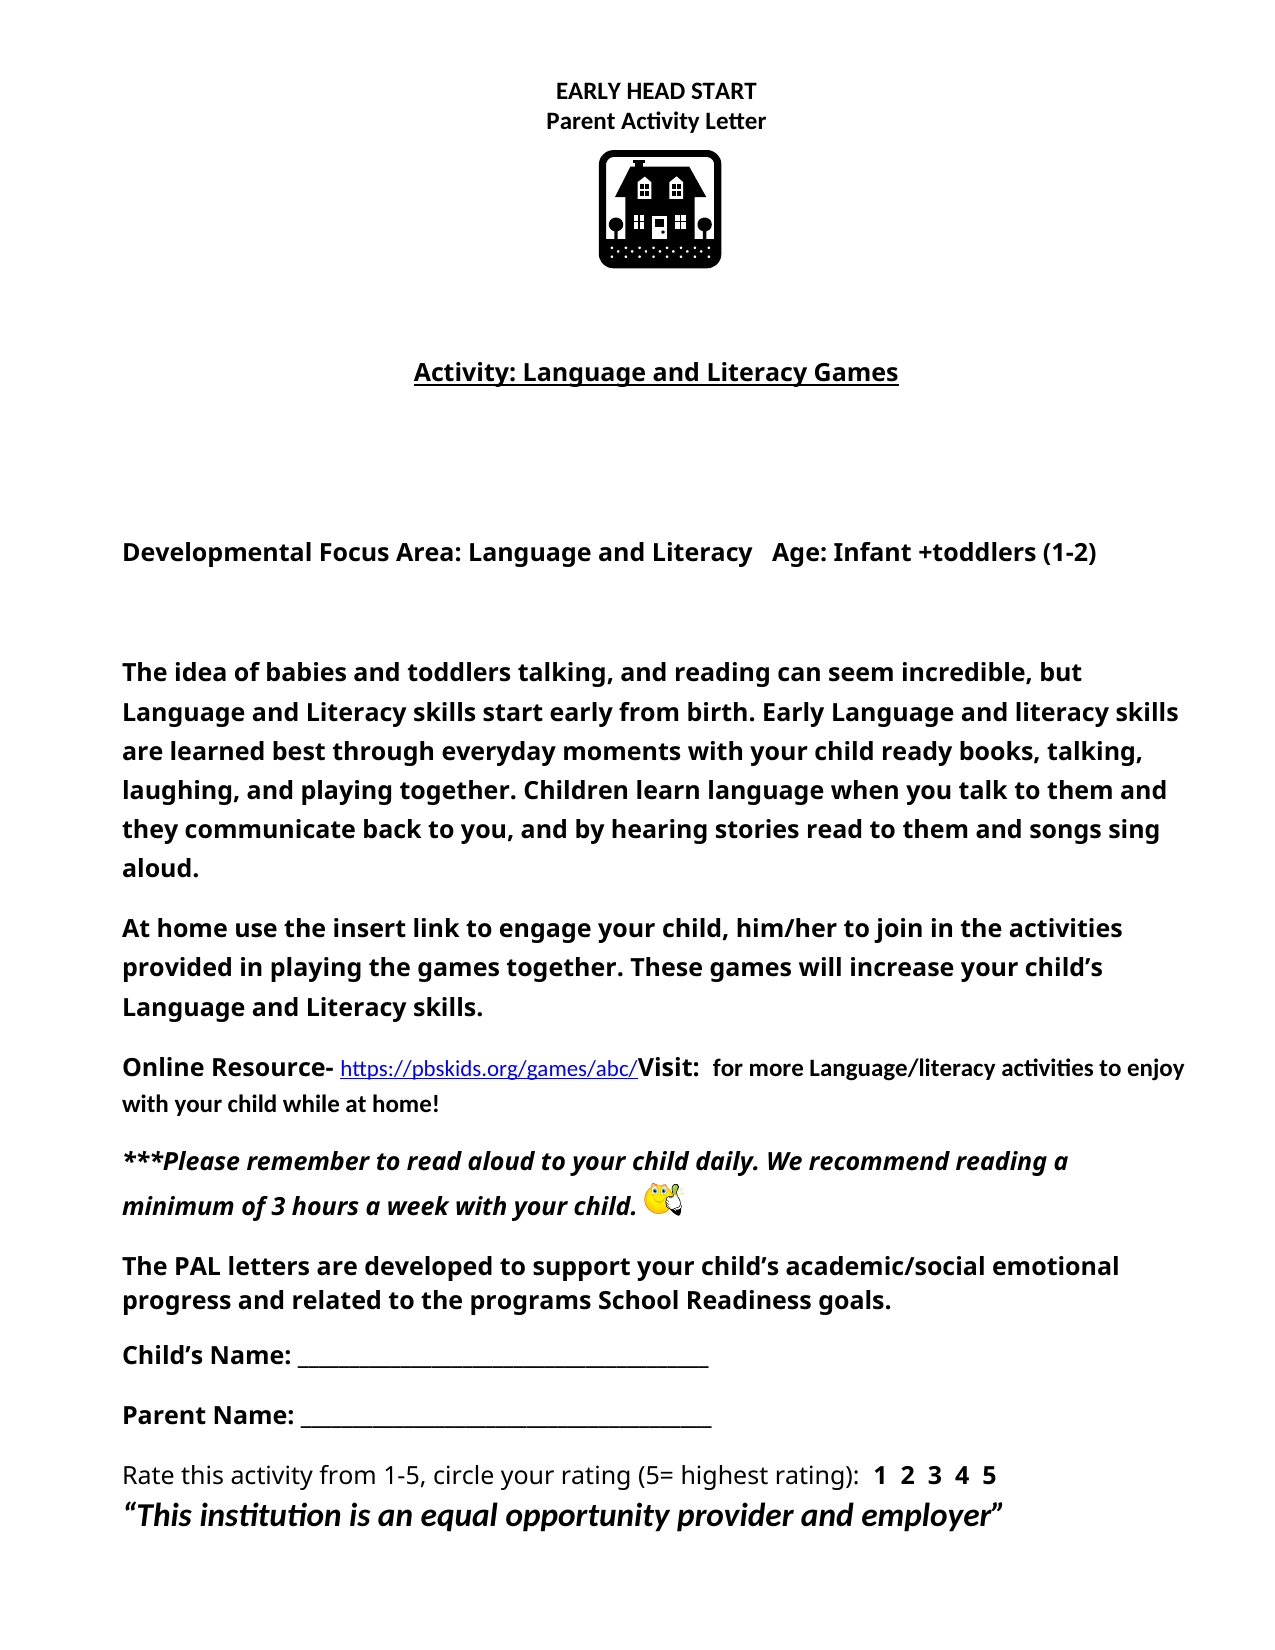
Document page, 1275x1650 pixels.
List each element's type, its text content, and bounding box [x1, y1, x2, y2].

text Activity: Language and Literacy Games [122, 355, 1191, 389]
text The PAL letters are developed to support your child’s academic/social emotional progress and related to the programs School Readiness goals. [122, 1249, 1191, 1317]
text Child’s Name: ________________________________________ [122, 1338, 1191, 1372]
text Rate this activity from 1-5, circle your rating (5= highest rating): 1 2 3 4 5 [122, 1458, 1191, 1492]
text Online Resource- https://pbskids.org/games/abc/Visit: for more Language/literacy activities to enjoy with your child while at home! [122, 1049, 1191, 1118]
text The idea of babies and toddlers talking, and reading can seem incredible, but Language and Literacy skills start early from birth. Early Language and literacy skills are learned best through everyday moments with your child ready books, talking, laughing, and playing together. Children learn language when you talk to them and they communicate back to you, and by hearing stories read to them and songs sing aloud. [122, 655, 1191, 885]
text Parent Name: ________________________________________ [122, 1398, 1191, 1432]
text At home use the insert link to engage your child, him/her to join in the activities provided in playing the games together. These games will increase your child’s Language and Literacy skills. [122, 911, 1191, 1023]
text Developmental Focus Area: Language and Literacy Age: Infant +toddlers (1-2) [122, 535, 1191, 569]
text ***Please remember to read aloud to your child daily. We recommend reading a minimum of 3 hours a week with your child. [122, 1144, 1191, 1223]
